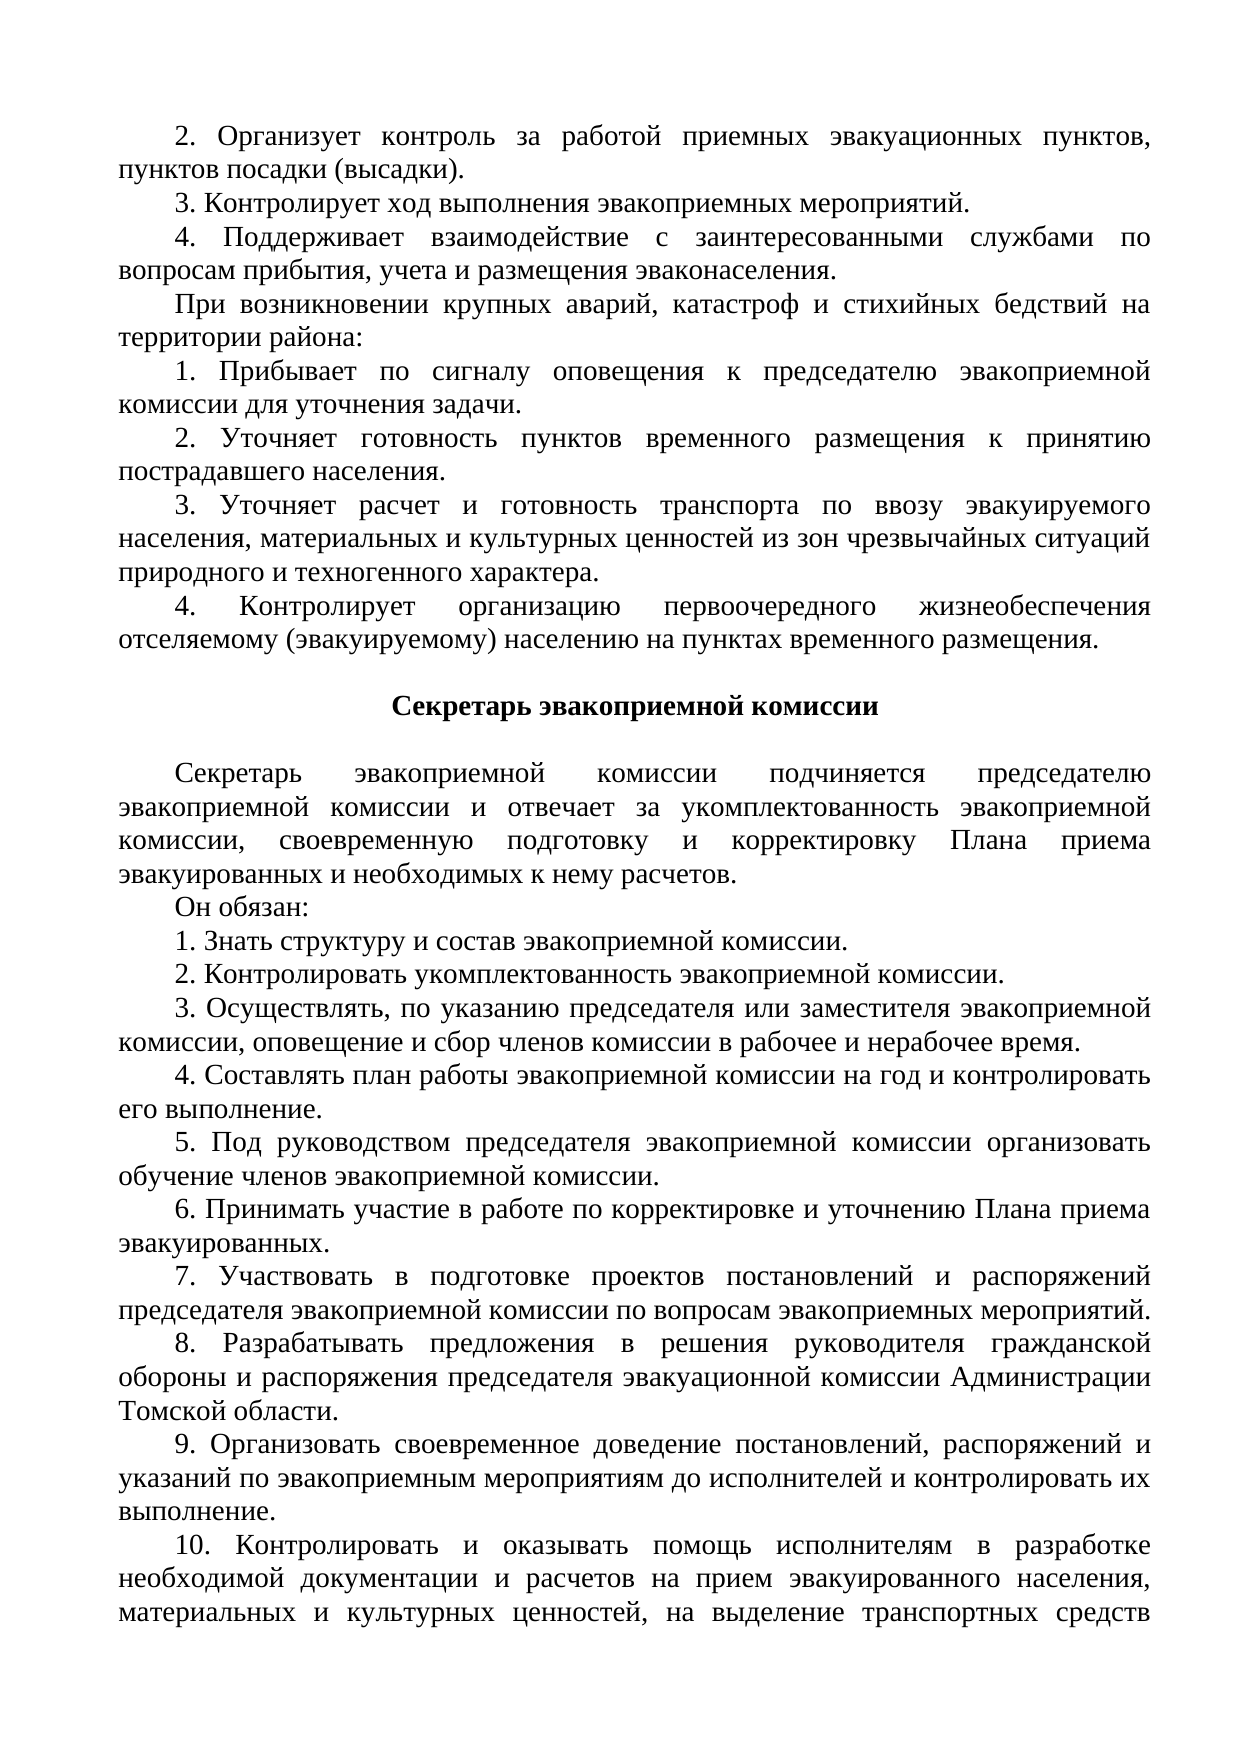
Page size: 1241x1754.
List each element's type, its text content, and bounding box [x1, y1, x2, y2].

text Он обязан: [118, 889, 1152, 923]
text 4. Контролирует организацию первоочередного жизнеобеспечения отселяемому (эвакуируемому) населению на пунктах временного размещения. [118, 588, 1152, 655]
text 8. Разрабатывать предложения в решения руководителя гражданской обороны и распоряжения председателя эвакуационной комиссии Администрации Томской области. [118, 1326, 1152, 1426]
text При возникновении крупных аварий, катастроф и стихийных бедствий на территории района: [118, 286, 1152, 353]
text 6. Принимать участие в работе по корректировке и уточнению Плана приема эвакуированных. [118, 1191, 1152, 1258]
text 1. Знать структуру и состав эвакоприемной комиссии. [118, 923, 1152, 957]
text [118, 1527, 1152, 1627]
text 7. Участвовать в подготовке проектов постановлений и распоряжений председателя эвакоприемной комиссии по вопросам эвакоприемных мероприятий. [118, 1258, 1152, 1326]
text 4. Составлять план работы эвакоприемной комиссии на год и контролировать его выполнение. [118, 1057, 1152, 1124]
text 4. Поддерживает взаимодействие с заинтересованными службами по вопросам прибытия, учета и размещения эваконаселения. [118, 219, 1152, 286]
text 5. Под руководством председателя эвакоприемной комиссии организовать обучение членов эвакоприемной комиссии. [118, 1124, 1152, 1191]
text 1. Прибывает по сигналу оповещения к председателю эвакоприемной комиссии для уточнения задачи. [118, 353, 1152, 420]
text 2. Организует контроль за работой приемных эвакуационных пунктов, пунктов посадки (высадки). [118, 118, 1152, 185]
text Секретарь эвакоприемной комиссии подчиняется председателю эвакоприемной комиссии и отвечает за укомплектованность эвакоприемной комиссии, своевременную подготовку и корректировку Плана приема эвакуированных и необходимых к нему расчетов. [118, 755, 1152, 889]
text 9. Организовать своевременное доведение постановлений, распоряжений и указаний по эвакоприемным мероприятиям до исполнителей и контролировать их выполнение. [118, 1426, 1152, 1527]
text 3. Контролирует ход выполнения эвакоприемных мероприятий. [118, 185, 1152, 219]
text Секретарь эвакоприемной комиссии [118, 688, 1152, 722]
text 2. Контролировать укомплектованность эвакоприемной комиссии. [118, 957, 1152, 990]
text 2. Уточняет готовность пунктов временного размещения к принятию пострадавшего населения. [118, 420, 1152, 487]
text 3. Осуществлять, по указанию председателя или заместителя эвакоприемной комиссии, оповещение и сбор членов комиссии в рабочее и нерабочее время. [118, 990, 1152, 1057]
text 3. Уточняет расчет и готовность транспорта по ввозу эвакуируемого населения, материальных и культурных ценностей из зон чрезвычайных ситуаций природного и техногенного характера. [118, 487, 1152, 588]
